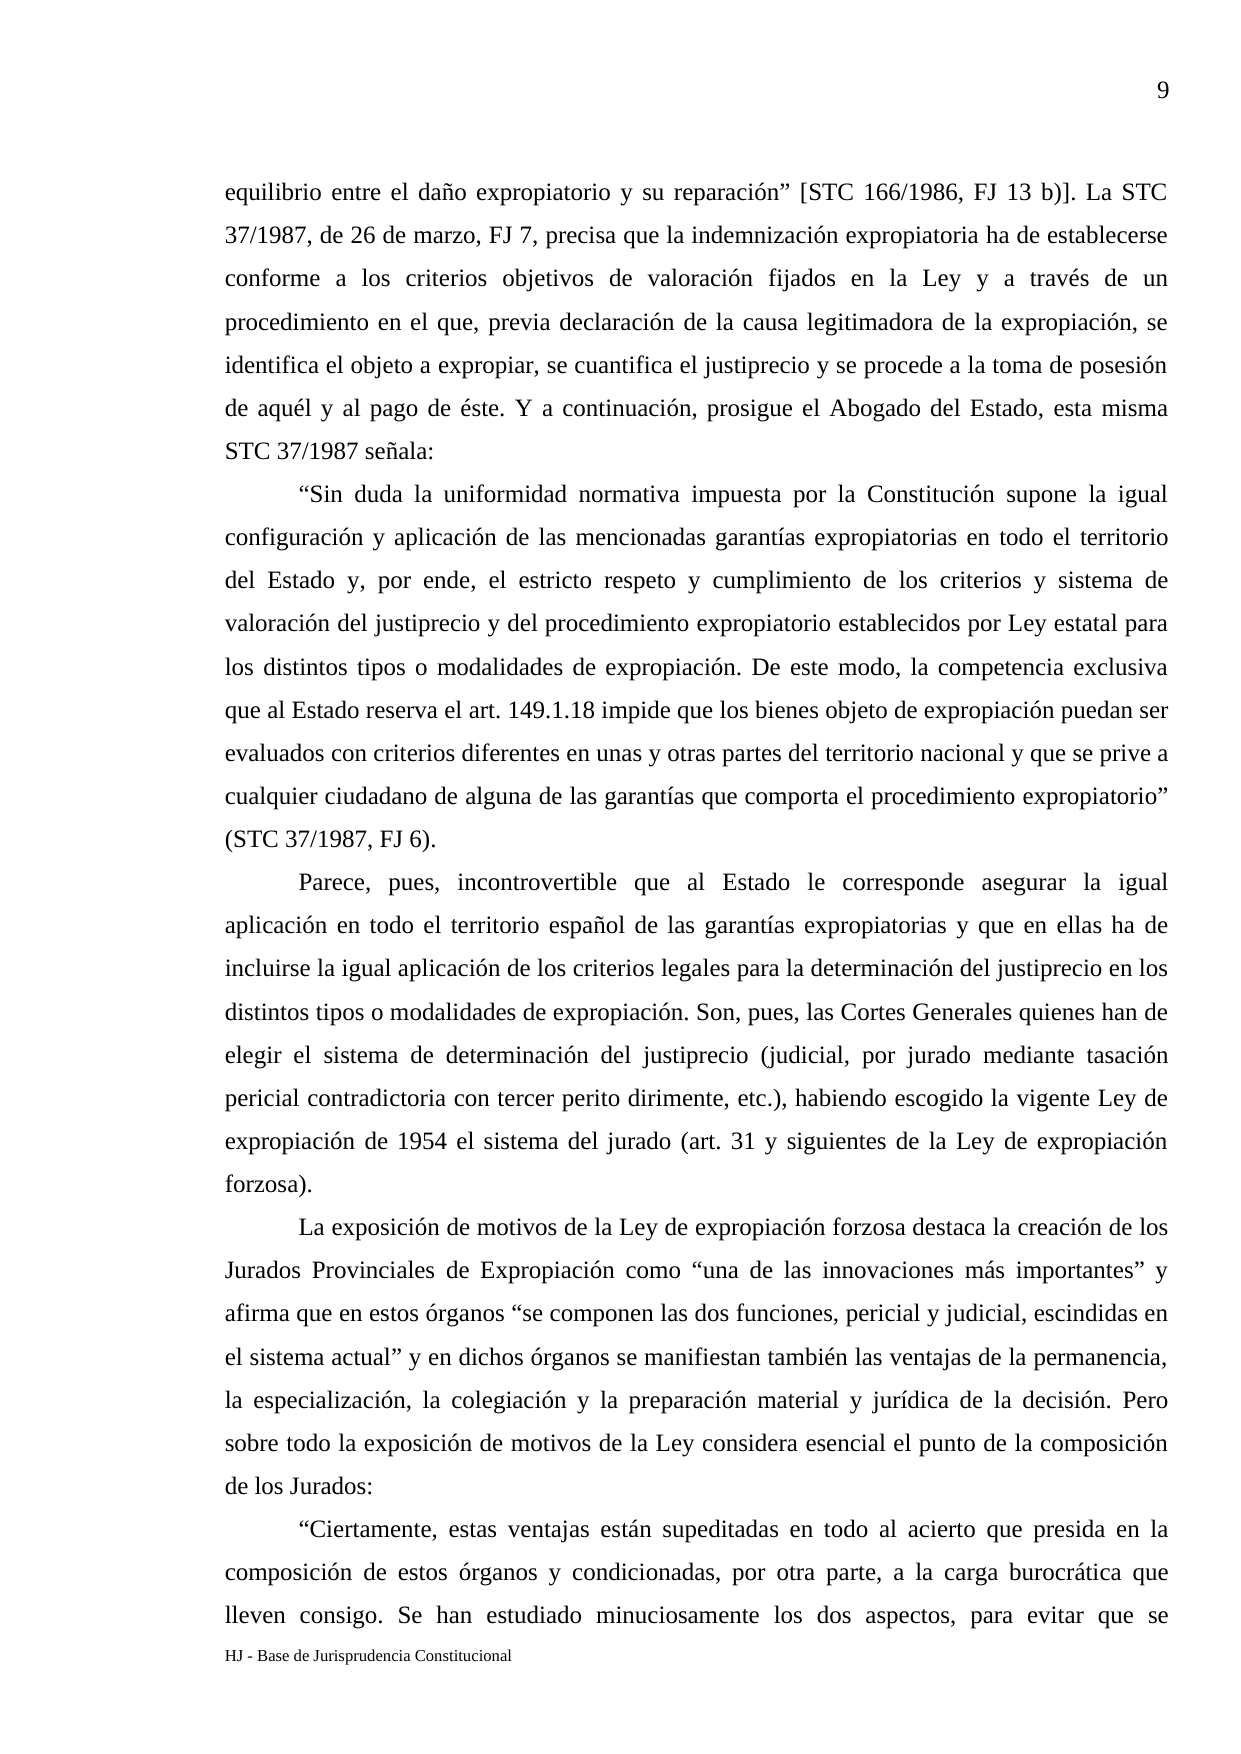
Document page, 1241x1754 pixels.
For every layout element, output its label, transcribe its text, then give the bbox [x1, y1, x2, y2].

text Parece, pues, incontrovertible que al Estado le corresponde asegurar la igual aplicación en todo el territorio español de las garantías expropiatorias y que en ellas ha de incluirse la igual aplicación de los criterios legales para la determinación del justiprecio en los distintos tipos o modalidades de expropiación. Son, pues, las Cortes Generales quienes han de elegir el sistema de determinación del justiprecio (judicial, por jurado mediante tasación pericial contradictoria con tercer perito dirimente, etc.), habiendo escogido la vigente Ley de expropiación de 1954 el sistema del jurado (art. 31 y siguientes de la Ley de expropiación forzosa). [224, 867, 1169, 1198]
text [224, 177, 1169, 465]
text “Sin duda la uniformidad normativa impuesta por la Constitución supone la igual configuración y aplicación de las mencionadas garantías expropiatorias en todo el territorio del Estado y, por ende, el estricto respeto y cumplimiento de los criterios y sistema de valoración del justiprecio y del procedimiento expropiatorio establecidos por Ley estatal para los distintos tipos o modalidades de expropiación. De este modo, la competencia exclusiva que al Estado reserva el art. 149.1.18 impide que los bienes objeto de expropiación puedan ser evaluados con criterios diferentes en unas y otras partes del territorio nacional y que se prive a cualquier ciudadano de alguna de las garantías que comporta el procedimiento expropiatorio” (STC 37/1987, FJ 6). [224, 479, 1169, 853]
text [224, 1514, 1169, 1629]
text La exposición de motivos de la Ley de expropiación forzosa destaca la creación de los Jurados Provinciales de Expropiación como “una de las innovaciones más importantes” y afirma que en estos órganos “se componen las dos funciones, pericial y judicial, escindidas en el sistema actual” y en dichos órganos se manifiestan también las ventajas de la permanencia, la especialización, la colegiación y la preparación material y jurídica de la decisión. Pero sobre todo la exposición de motivos de la Ley considera esencial el punto de la composición de los Jurados: [224, 1212, 1169, 1500]
